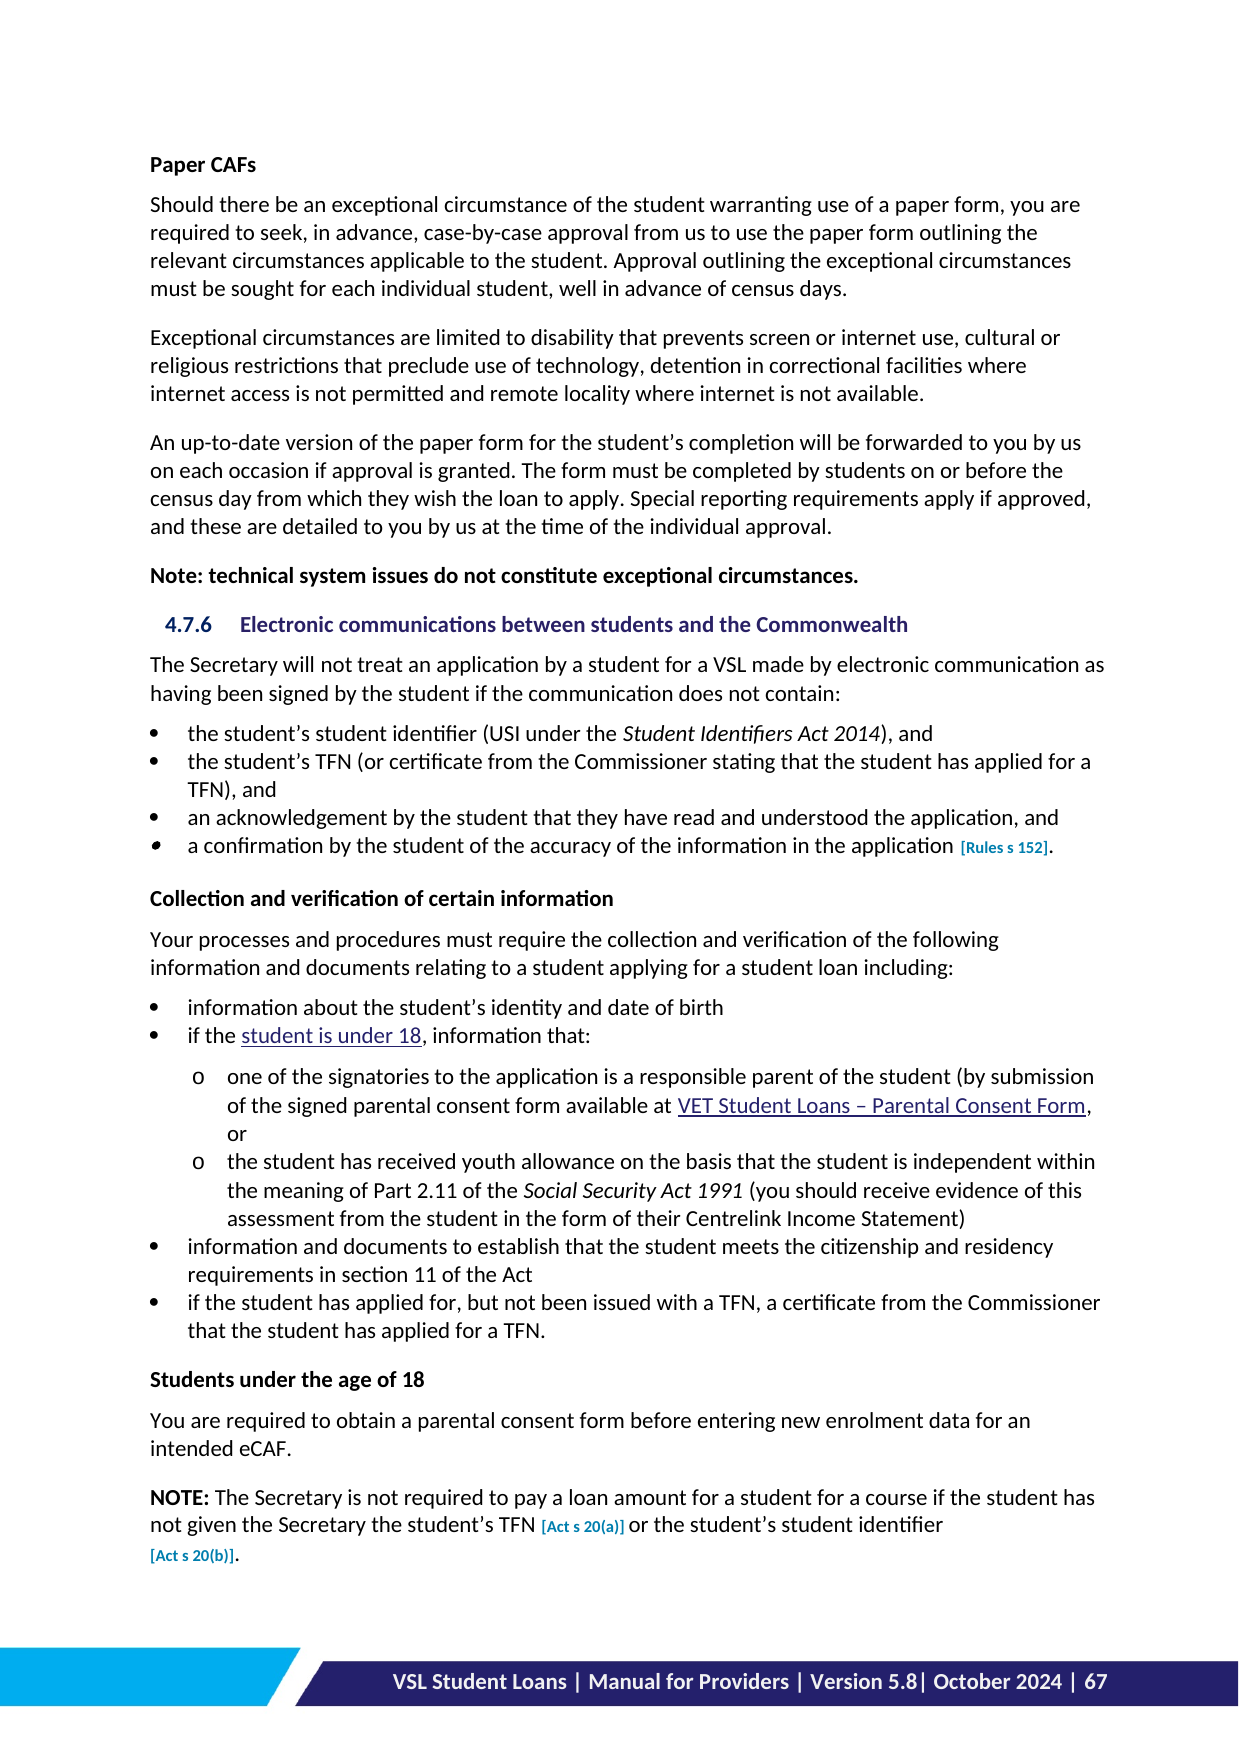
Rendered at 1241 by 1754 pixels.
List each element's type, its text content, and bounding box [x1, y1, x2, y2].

list if the student is under 18, information that: [150, 1021, 1107, 1049]
text NOTE: The Secretary is not required to pay a loan amount for a student for a course if the student has not given the Secretary the student’s TFN [Act s 20(a)] or the student’s student identifier [Act s 20(b)]. [150, 1483, 1107, 1567]
list the student’s student identifier (USI under the Student Identifiers Act 2014), and [150, 719, 1107, 747]
list if the student has applied for, but not been issued with a TFN, a certificate from the Commissioner that the student has applied for a TFN. [150, 1288, 1107, 1344]
text An up-to-date version of the paper form for the student’s completion will be forwarded to you by us on each occasion if approval is granted. The form must be completed by students on or before the census day from which they wish the loan to apply. Special reporting requirements apply if approved, and these are detailed to you by us at the time of the individual approval. [150, 428, 1107, 540]
text You are required to obtain a parental consent form before entering new enrolment data for an intended eCAF. [150, 1406, 1107, 1462]
subtitle Note: technical system issues do not constitute exceptional circumstances. [150, 561, 1107, 589]
subtitle Electronic communications between students and the Commonwealth [165, 610, 1107, 638]
list the student has received youth allowance on the basis that the student is independent within the meaning of Part 2.11 of the Social Security Act 1991 (you should receive evidence of this assessment from the student in the form of their Centrelink Income Statement) [191, 1147, 1107, 1232]
subtitle Collection and verification of certain information [150, 884, 1107, 912]
picture [0, 1647, 1239, 1753]
subtitle Students under the age of 18 [150, 1365, 1107, 1393]
list information about the student’s identity and date of birth [150, 993, 1107, 1021]
subtitle Paper CAFs [150, 150, 1107, 178]
text Should there be an exceptional circumstance of the student warranting use of a paper form, you are required to seek, in advance, case-by-case approval from us to use the paper form outlining the relevant circumstances applicable to the student. Approval outlining the exceptional circumstances must be sought for each individual student, well in advance of census days. [150, 191, 1107, 303]
text Your processes and procedures must require the collection and verification of the following information and documents relating to a student applying for a student loan including: [150, 925, 1107, 981]
list the student’s TFN (or certificate from the Commissioner stating that the student has applied for a TFN), and [150, 747, 1107, 803]
text The Secretary will not treat an application by a student for a VSL made by electronic communication as having been signed by the student if the communication does not contain: [150, 651, 1107, 707]
list one of the signatories to the application is a responsible parent of the student (by submission of the signed parental consent form available at VET Student Loans – Parental Consent Form, or [191, 1062, 1107, 1147]
list a confirmation by the student of the accuracy of the information in the application [Rules s 152]. [150, 831, 1107, 859]
list information and documents to establish that the student meets the citizenship and residency requirements in section 11 of the Act [150, 1232, 1107, 1288]
list an acknowledgement by the student that they have read and understood the application, and [150, 803, 1107, 831]
text Exceptional circumstances are limited to disability that prevents screen or internet use, cultural or religious restrictions that preclude use of technology, detention in correctional facilities where internet access is not permitted and remote locality where internet is not available. [150, 323, 1107, 407]
